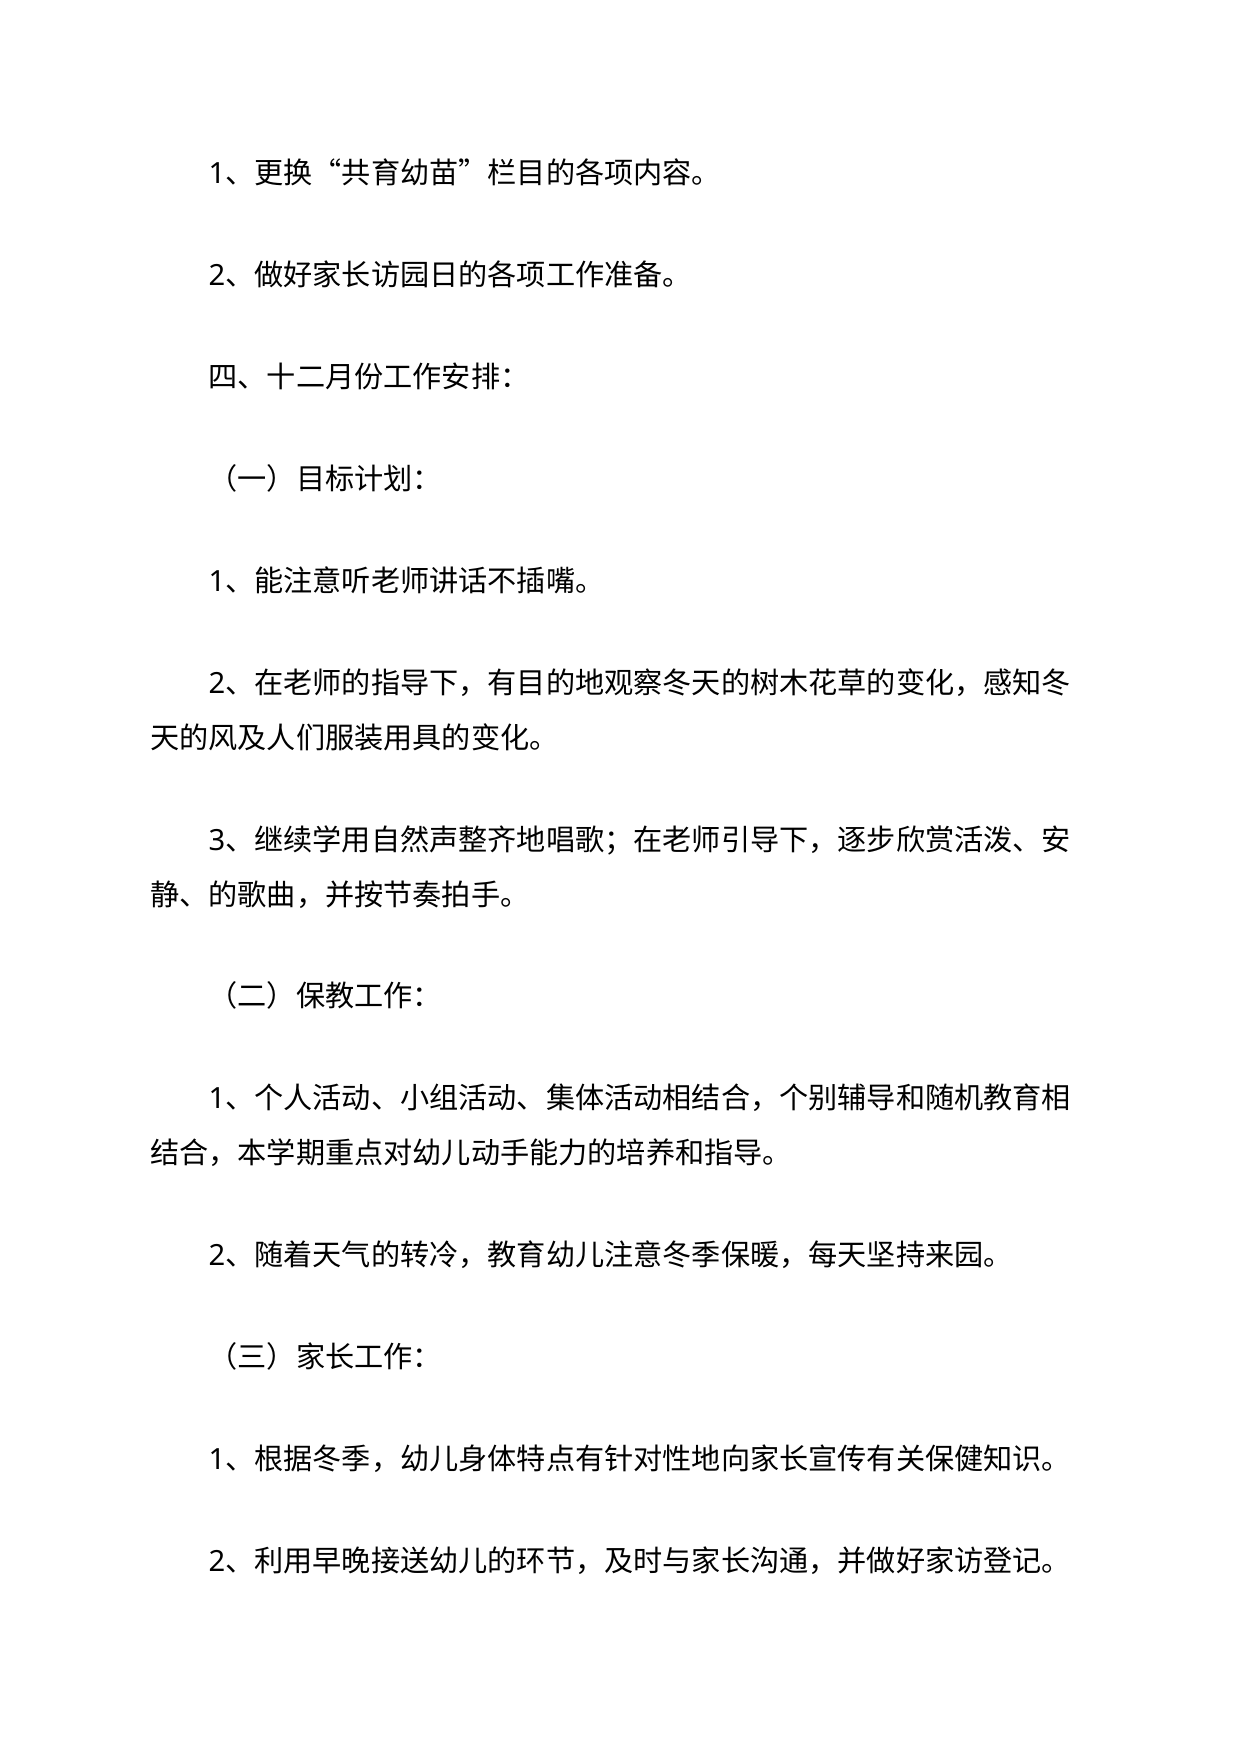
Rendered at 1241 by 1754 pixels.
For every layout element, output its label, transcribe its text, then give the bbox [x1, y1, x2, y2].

text 1、根据冬季，幼儿身体特点有针对性地向家长宣传有关保健知识。 [150, 1435, 1090, 1478]
text 2、随着天气的转冷，教育幼儿注意冬季保暖，每天坚持来园。 [150, 1232, 1090, 1274]
text 2、做好家长访园日的各项工作准备。 [150, 252, 1090, 294]
text （一）目标计划： [150, 456, 1090, 498]
text 2、利用早晚接送幼儿的环节，及时与家长沟通，并做好家访登记。 [150, 1537, 1090, 1580]
text （二）保教工作： [150, 973, 1090, 1015]
text 1、个人活动、小组活动、集体活动相结合，个别辅导和随机教育相结合，本学期重点对幼儿动手能力的培养和指导。 [150, 1075, 1090, 1172]
text 1、更换“共育幼苗”栏目的各项内容。 [150, 150, 1090, 192]
text （三）家长工作： [150, 1333, 1090, 1376]
text 3、继续学用自然声整齐地唱歌；在老师引导下，逐步欣赏活泼、安静、的歌曲，并按节奏拍手。 [150, 816, 1090, 913]
text 四、十二月份工作安排： [150, 354, 1090, 396]
text 2、在老师的指导下，有目的地观察冬天的树木花草的变化，感知冬天的风及人们服装用具的变化。 [150, 659, 1090, 757]
text 1、能注意听老师讲话不插嘴。 [150, 557, 1090, 600]
